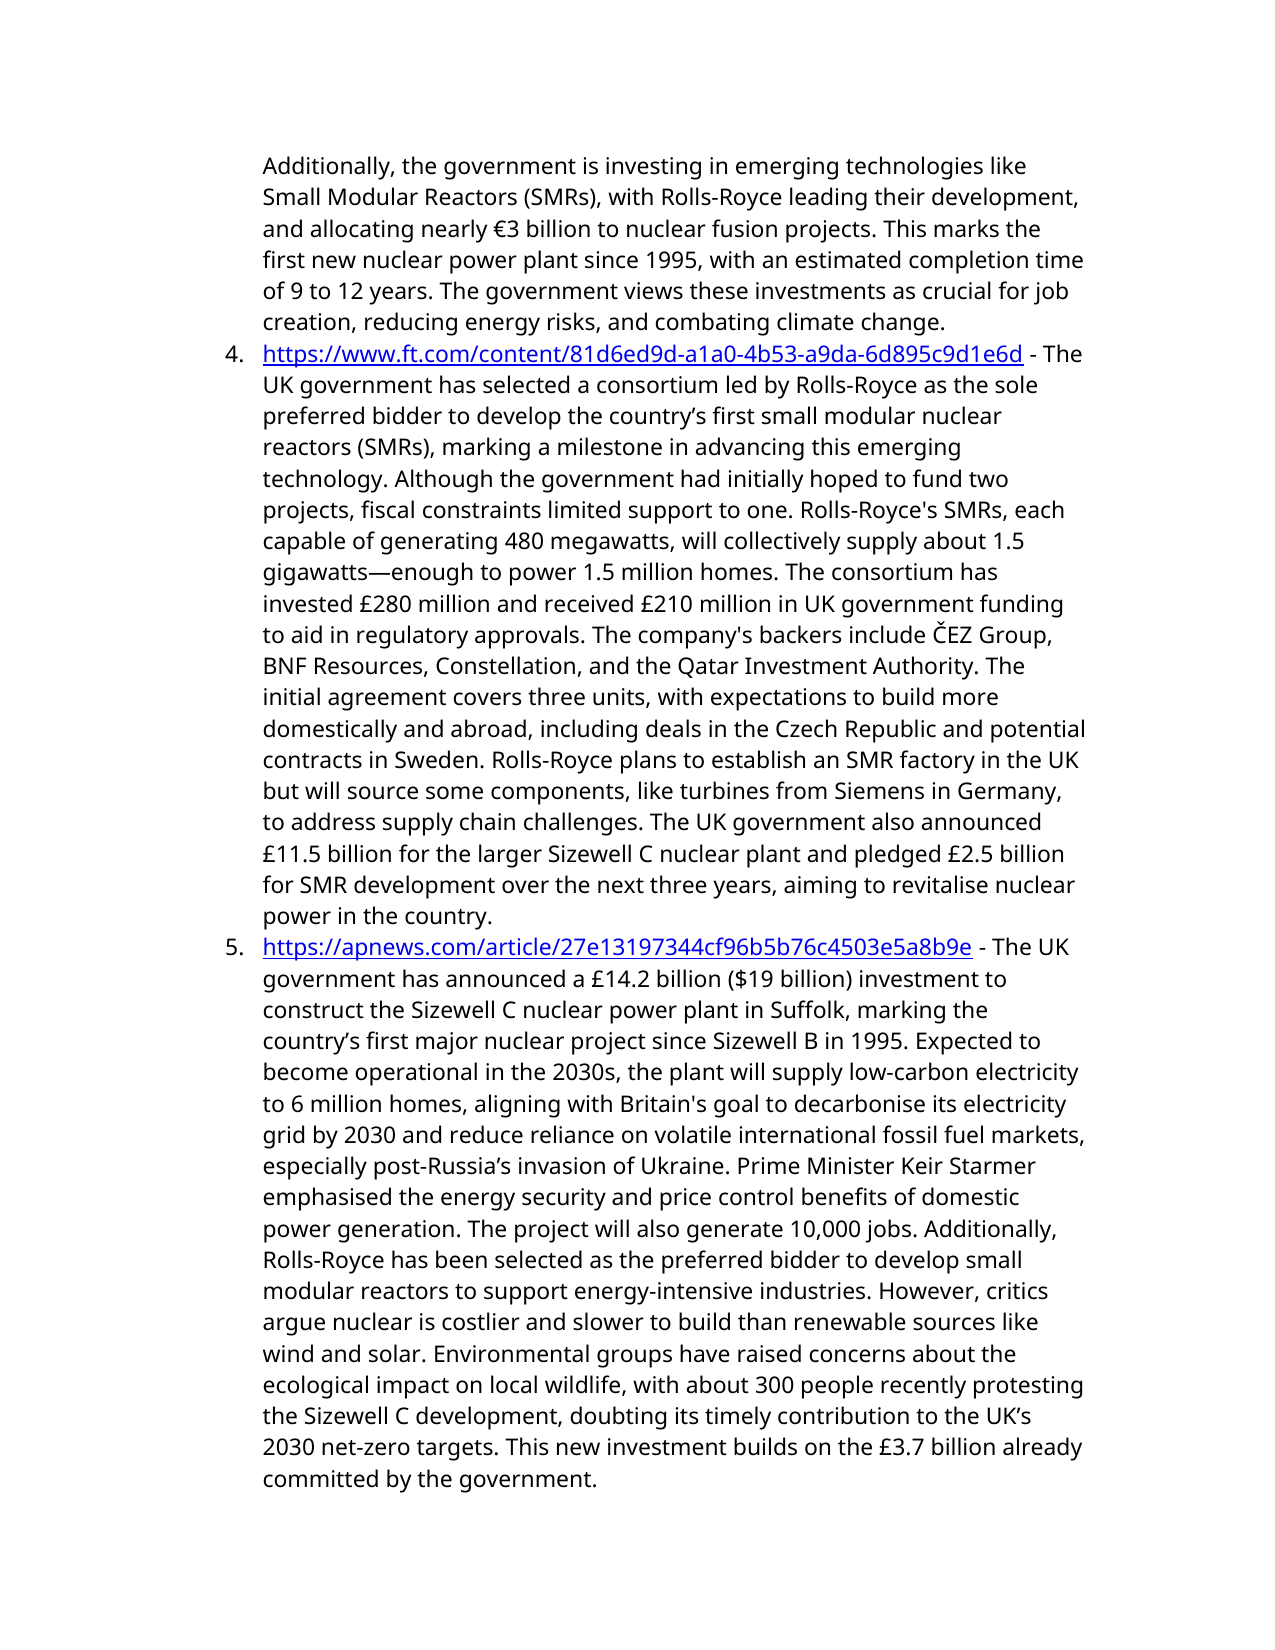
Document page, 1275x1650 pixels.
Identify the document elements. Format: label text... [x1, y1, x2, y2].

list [225, 150, 1087, 337]
list https://www.ft.com/content/81d6ed9d-a1a0-4b53-a9da-6d895c9d1e6d - The UK government has selected a consortium led by Rolls-Royce as the sole preferred bidder to develop the country’s first small modular nuclear reactors (SMRs), marking a milestone in advancing this emerging technology. Although the government had initially hoped to fund two projects, fiscal constraints limited support to one. Rolls-Royce's SMRs, each capable of generating 480 megawatts, will collectively supply about 1.5 gigawatts—enough to power 1.5 million homes. The consortium has invested £280 million and received £210 million in UK government funding to aid in regulatory approvals. The company's backers include ČEZ Group, BNF Resources, Constellation, and the Qatar Investment Authority. The initial agreement covers three units, with expectations to build more domestically and abroad, including deals in the Czech Republic and potential contracts in Sweden. Rolls-Royce plans to establish an SMR factory in the UK but will source some components, like turbines from Siemens in Germany, to address supply chain challenges. The UK government also announced £11.5 billion for the larger Sizewell C nuclear plant and pledged £2.5 billion for SMR development over the next three years, aiming to revitalise nuclear power in the country. [225, 337, 1087, 931]
list https://apnews.com/article/27e13197344cf96b5b76c4503e5a8b9e - The UK government has announced a £14.2 billion ($19 billion) investment to construct the Sizewell C nuclear power plant in Suffolk, marking the country’s first major nuclear project since Sizewell B in 1995. Expected to become operational in the 2030s, the plant will supply low-carbon electricity to 6 million homes, aligning with Britain's goal to decarbonise its electricity grid by 2030 and reduce reliance on volatile international fossil fuel markets, especially post-Russia’s invasion of Ukraine. Prime Minister Keir Starmer emphasised the energy security and price control benefits of domestic power generation. The project will also generate 10,000 jobs. Additionally, Rolls-Royce has been selected as the preferred bidder to develop small modular reactors to support energy-intensive industries. However, critics argue nuclear is costlier and slower to build than renewable sources like wind and solar. Environmental groups have raised concerns about the ecological impact on local wildlife, with about 300 people recently protesting the Sizewell C development, doubting its timely contribution to the UK’s 2030 net-zero targets. This new investment builds on the £3.7 billion already committed by the government. [225, 931, 1087, 1494]
